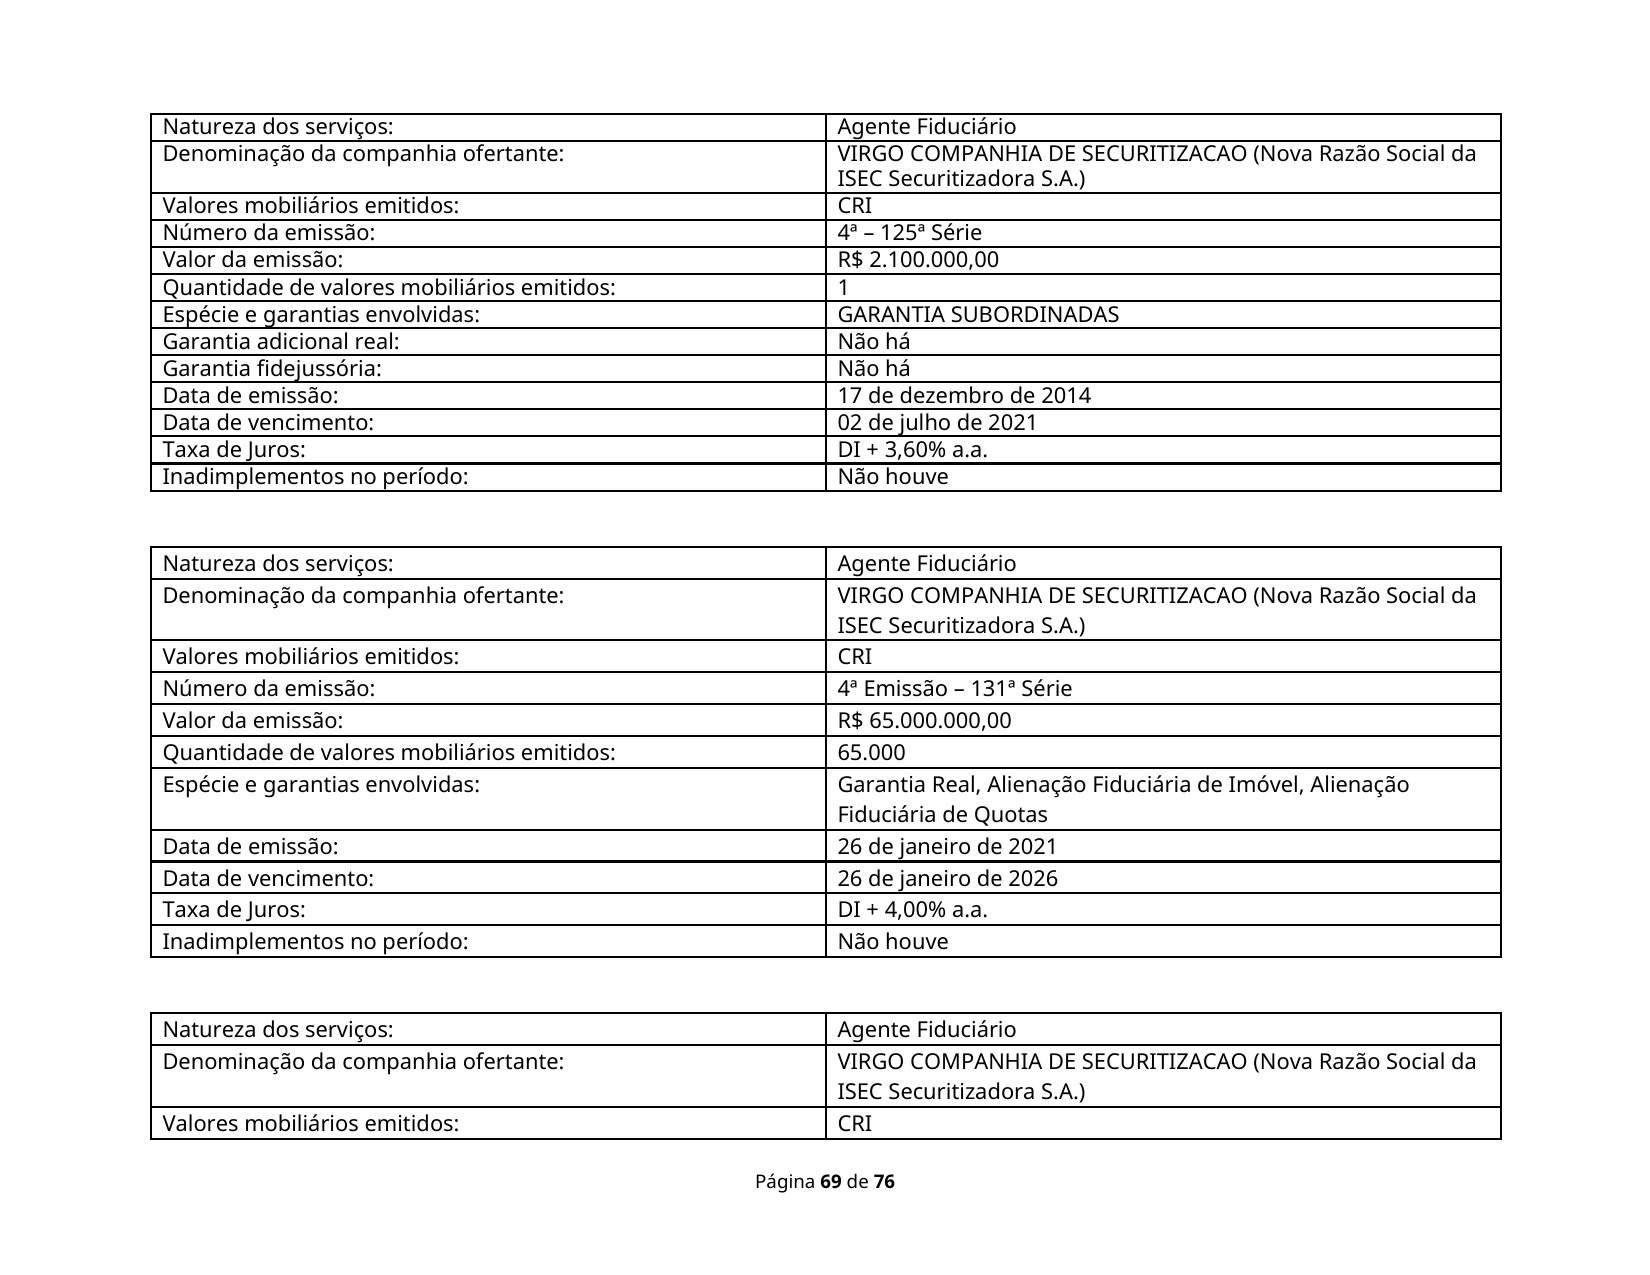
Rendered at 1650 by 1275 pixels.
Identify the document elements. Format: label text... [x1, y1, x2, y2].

table_cell GARANTIA SUBORDINADAS [827, 302, 1500, 327]
table_cell Não houve [827, 465, 1500, 489]
table_cell Data de vencimento: [152, 410, 825, 435]
table_cell 65.000 [827, 737, 1500, 767]
table_cell DI + 4,00% a.a. [827, 894, 1500, 924]
table_cell Quantidade de valores mobiliários emitidos: [152, 275, 825, 300]
table_header Natureza dos serviços: [152, 548, 825, 578]
table_cell Não houve [827, 926, 1500, 956]
table_cell Taxa de Juros: [152, 894, 825, 924]
table_cell Espécie e garantias envolvidas: [152, 769, 825, 828]
table_cell DI + 3,60% a.a. [827, 437, 1500, 462]
table_cell 26 de janeiro de 2021 [827, 831, 1500, 860]
table_cell Data de emissão: [152, 831, 825, 860]
table_cell Inadimplementos no período: [152, 926, 825, 956]
table_cell Denominação da companhia ofertante: [152, 1046, 825, 1106]
table_cell CRI [827, 1108, 1500, 1138]
table_cell Espécie e garantias envolvidas: [152, 302, 825, 327]
table_cell Valor da emissão: [152, 705, 825, 735]
table_cell R$ 65.000.000,00 [827, 705, 1500, 735]
table_cell VIRGO COMPANHIA DE SECURITIZACAO (Nova Razão Social da ISEC Securitizadora S.A.) [827, 142, 1500, 192]
table_cell Denominação da companhia ofertante: [152, 580, 825, 639]
table_cell 4ª – 125ª Série [827, 221, 1500, 246]
table_cell Data de emissão: [152, 383, 825, 408]
table_cell Data de vencimento: [152, 863, 825, 892]
table_cell CRI [827, 194, 1500, 219]
table_cell Denominação da companhia ofertante: [152, 142, 825, 192]
table_cell Quantidade de valores mobiliários emitidos: [152, 737, 825, 767]
table_header Agente Fiduciário [827, 115, 1500, 139]
table_cell Garantia fidejussória: [152, 356, 825, 381]
table_cell VIRGO COMPANHIA DE SECURITIZACAO (Nova Razão Social da ISEC Securitizadora S.A.) [827, 1046, 1500, 1106]
table_cell Garantia adicional real: [152, 329, 825, 354]
table_cell Taxa de Juros: [152, 437, 825, 462]
table_cell 1 [827, 275, 1500, 300]
table_cell Valor da emissão: [152, 248, 825, 273]
table_cell Não há [827, 329, 1500, 354]
table_cell 17 de dezembro de 2014 [827, 383, 1500, 408]
table_header Natureza dos serviços: [152, 1014, 825, 1044]
table_cell VIRGO COMPANHIA DE SECURITIZACAO (Nova Razão Social da ISEC Securitizadora S.A.) [827, 580, 1500, 639]
table_header Agente Fiduciário [827, 1014, 1500, 1044]
table_cell CRI [827, 641, 1500, 671]
table_cell Valores mobiliários emitidos: [152, 641, 825, 671]
table_cell R$ 2.100.000,00 [827, 248, 1500, 273]
table_header Natureza dos serviços: [152, 115, 825, 139]
table_cell Valores mobiliários emitidos: [152, 194, 825, 219]
table_cell Inadimplementos no período: [152, 465, 825, 489]
table_cell Valores mobiliários emitidos: [152, 1108, 825, 1138]
table_cell 02 de julho de 2021 [827, 410, 1500, 435]
table_cell Número da emissão: [152, 221, 825, 246]
table_cell Não há [827, 356, 1500, 381]
table_cell Garantia Real, Alienação Fiduciária de Imóvel, Alienação Fiduciária de Quotas [827, 769, 1500, 828]
table_cell Número da emissão: [152, 673, 825, 703]
table_header Agente Fiduciário [827, 548, 1500, 578]
table_cell 4ª Emissão – 131ª Série [827, 673, 1500, 703]
table_cell 26 de janeiro de 2026 [827, 863, 1500, 892]
